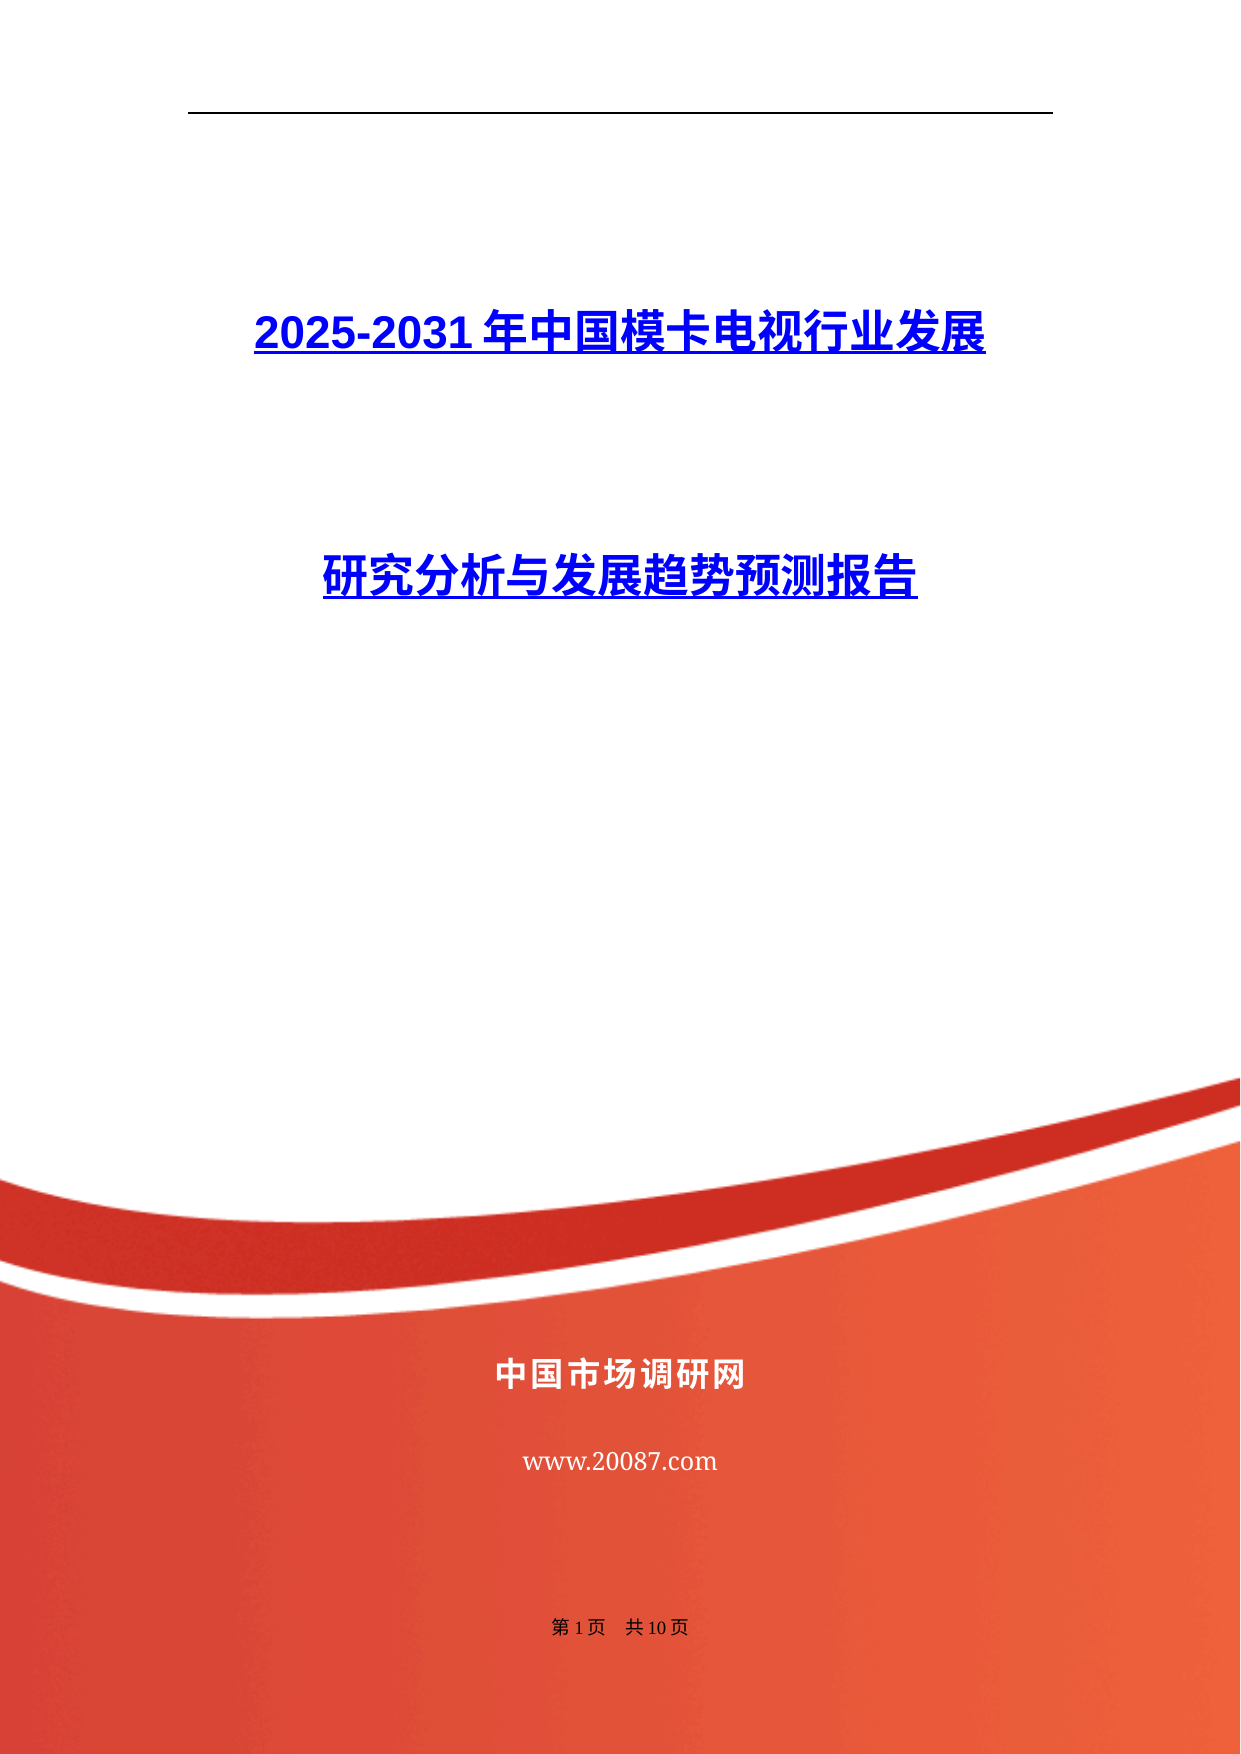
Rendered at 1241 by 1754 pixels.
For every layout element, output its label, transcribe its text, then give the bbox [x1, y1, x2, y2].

subtitle 中国市场调研网 [187, 1339, 1053, 1404]
picture [0, 1006, 1241, 1754]
table_header 2025-2031年中国模卡电视行业发展研究分析与发展趋势预测报告 [188, 207, 1053, 773]
text www.20087.com [187, 1428, 1053, 1493]
